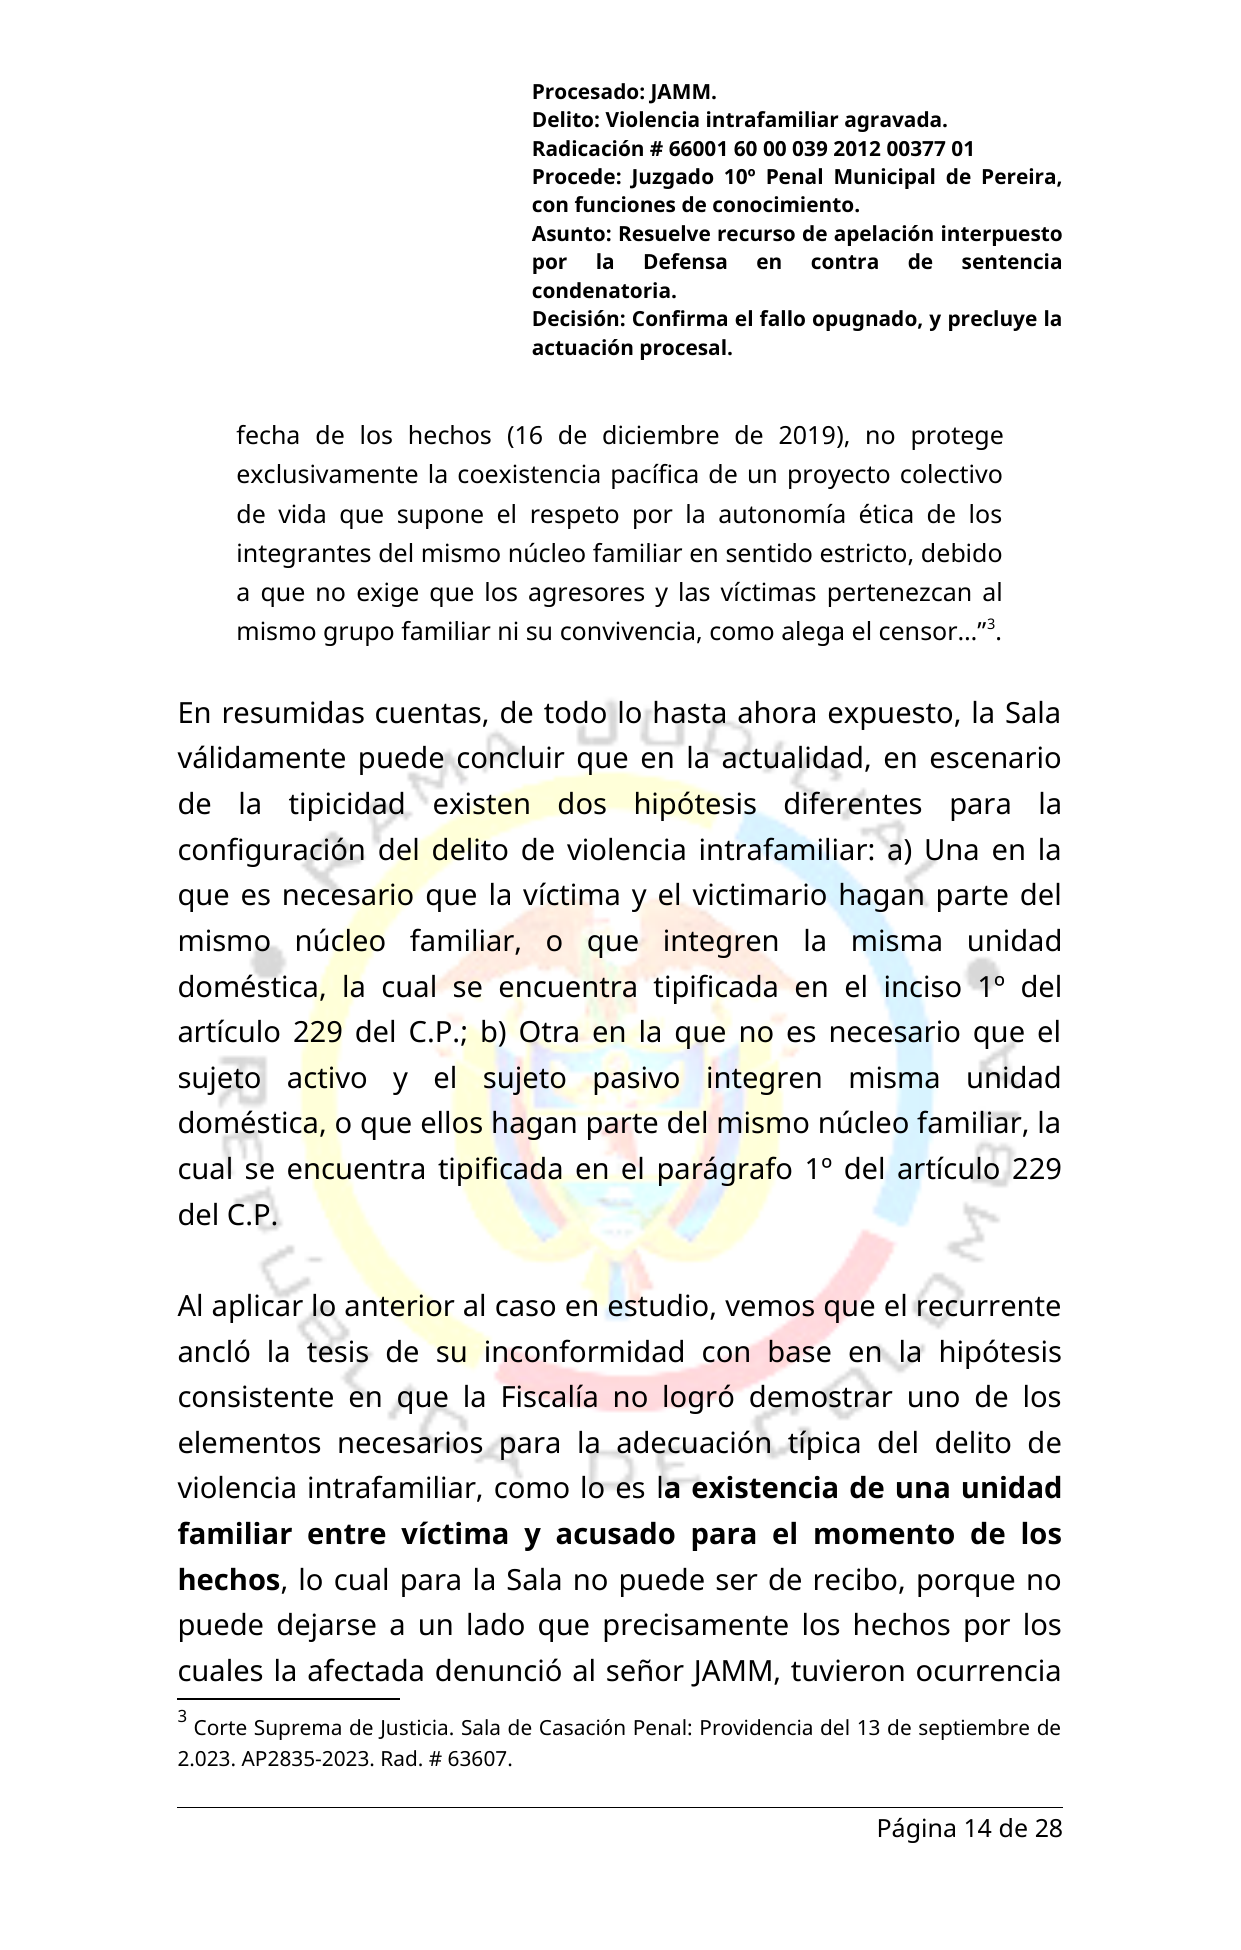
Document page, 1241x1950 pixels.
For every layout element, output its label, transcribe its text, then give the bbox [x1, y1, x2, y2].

text En resumidas cuentas, de todo lo hasta ahora expuesto, la Sala válidamente puede concluir que en la actualidad, en escenario de la tipicidad existen dos hipótesis diferentes para la configuración del delito de violencia intrafamiliar: a) Una en la que es necesario que la víctima y el victimario hagan parte del mismo núcleo familiar, o que integren la misma unidad doméstica, la cual se encuentra tipificada en el inciso 1º del artículo 229 del C.P.; b) Otra en la que no es necesario que el sujeto activo y el sujeto pasivo integren misma unidad doméstica, o que ellos hagan parte del mismo núcleo familiar, la cual se encuentra tipificada en el parágrafo 1º del artículo 229 del C.P. [177, 692, 1063, 1234]
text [177, 1285, 1063, 1690]
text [236, 418, 1004, 648]
